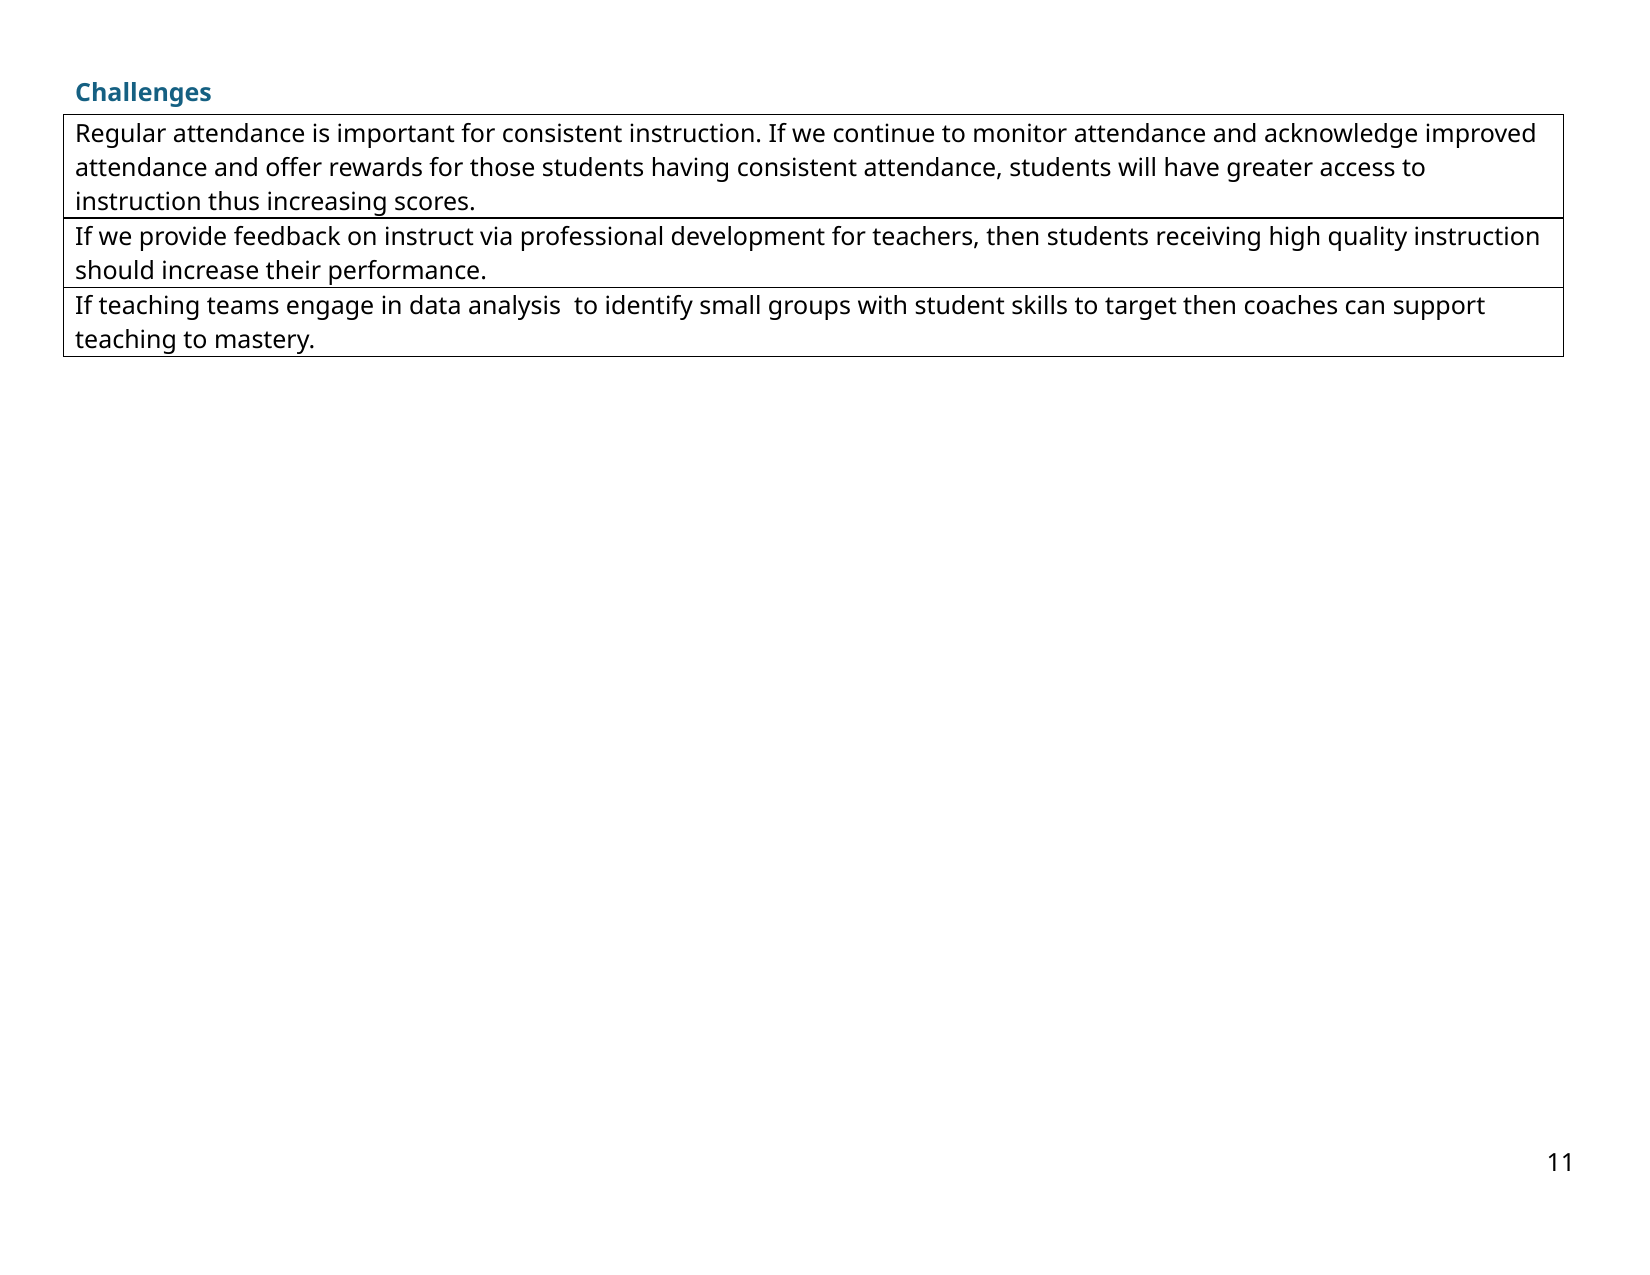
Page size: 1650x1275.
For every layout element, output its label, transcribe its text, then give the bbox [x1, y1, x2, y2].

table_cell If we provide feedback on instruct via professional development for teachers, then students receiving high quality instruction should increase their performance. [64, 219, 1563, 287]
table_header Regular attendance is important for consistent instruction. If we continue to monitor attendance and acknowledge improved attendance and offer rewards for those students having consistent attendance, students will have greater access to instruction thus increasing scores. [64, 115, 1563, 217]
subtitle Challenges [75, 75, 1575, 109]
table_cell If teaching teams engage in data analysis to identify small groups with student skills to target then coaches can support teaching to mastery. [64, 288, 1563, 356]
